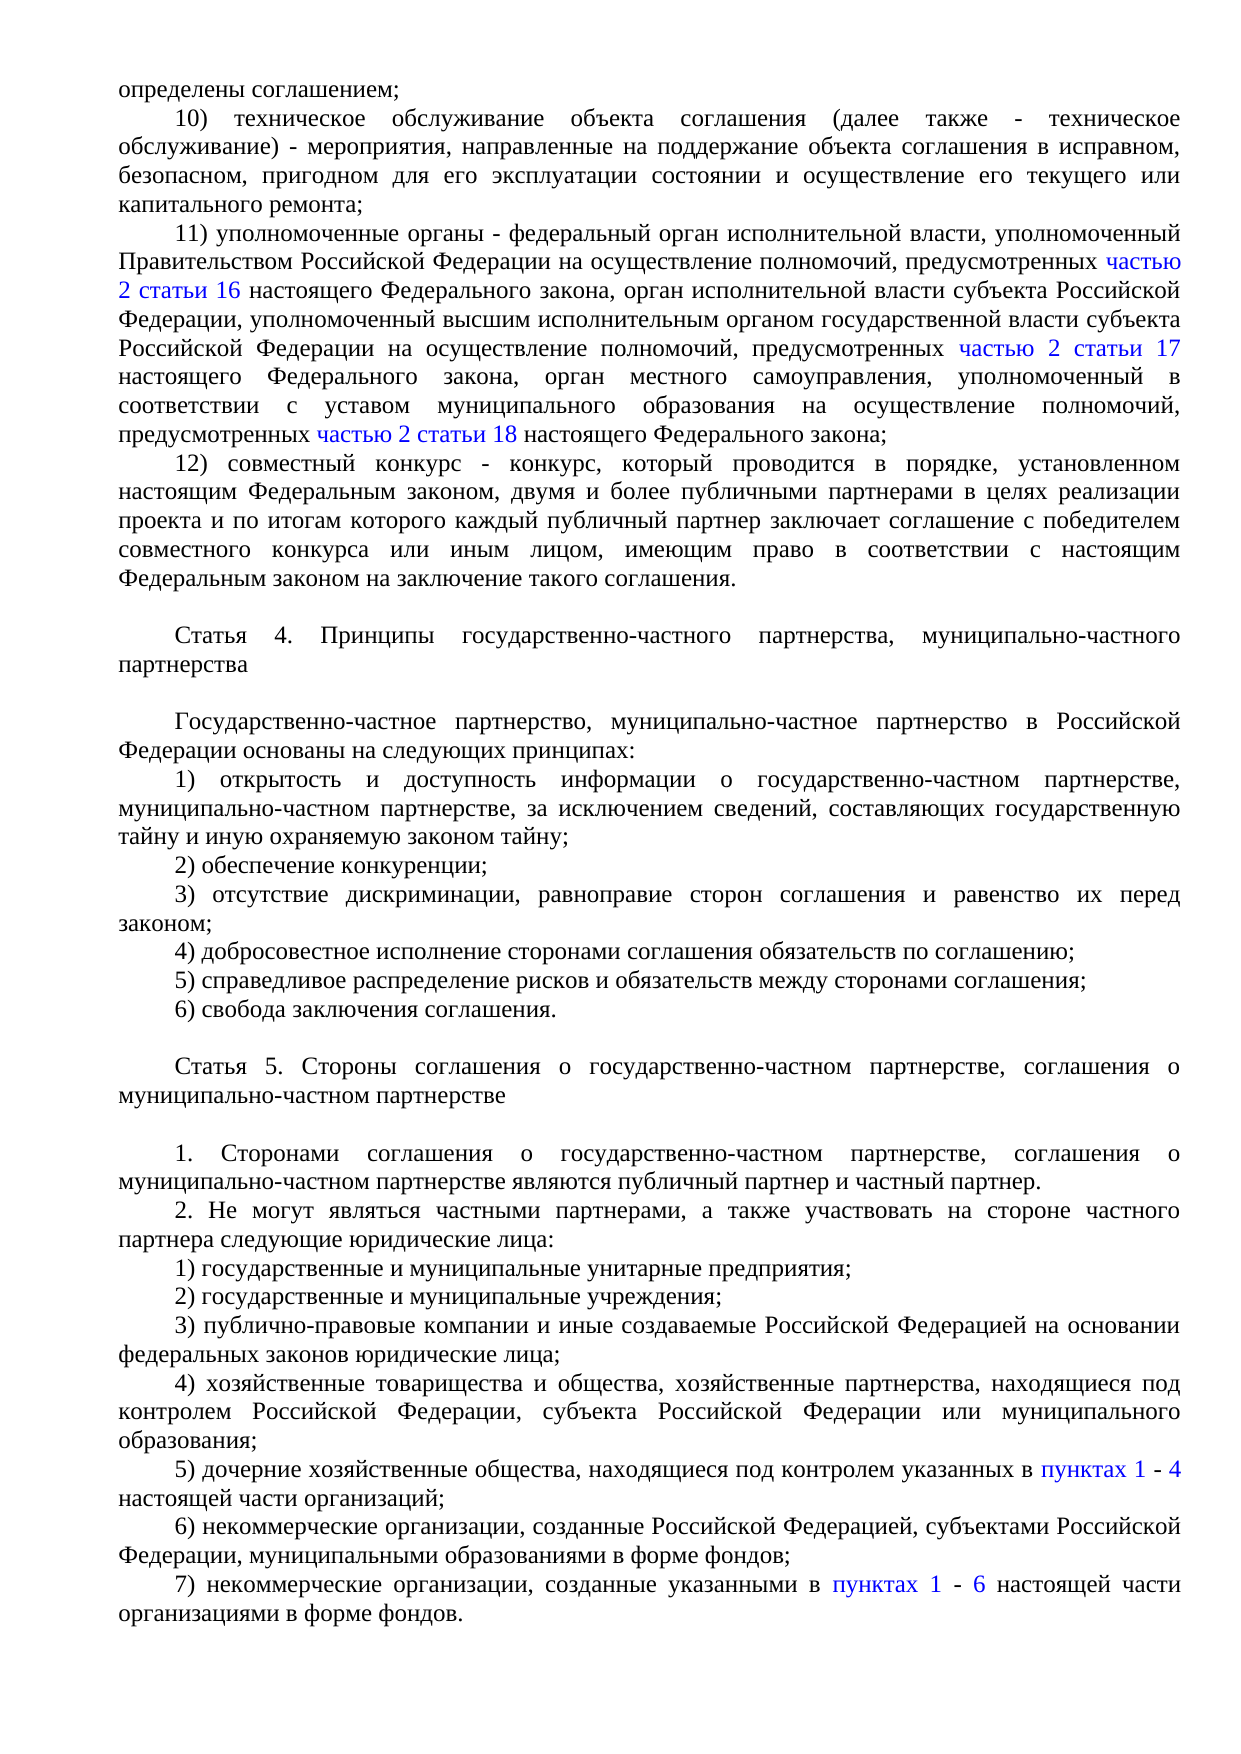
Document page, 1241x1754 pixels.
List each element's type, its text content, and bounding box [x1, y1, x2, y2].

text 10) техническое обслуживание объекта соглашения (далее также - техническое обслуживание) - мероприятия, направленные на поддержание объекта соглашения в исправном, безопасном, пригодном для его эксплуатации состоянии и осуществление его текущего или капитального ремонта; [118, 103, 1181, 218]
text 1) открытость и доступность информации о государственно-частном партнерстве, муниципально-частном партнерстве, за исключением сведений, составляющих государственную тайну и иную охраняемую законом тайну; [118, 764, 1181, 850]
text Государственно-частное партнерство, муниципально-частное партнерство в Российской Федерации основаны на следующих принципах: [118, 706, 1181, 764]
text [118, 74, 1181, 103]
text 11) уполномоченные органы - федеральный орган исполнительной власти, уполномоченный Правительством Российской Федерации на осуществление полномочий, предусмотренных частью 2 статьи 16 настоящего Федерального закона, орган исполнительной власти субъекта Российской Федерации, уполномоченный высшим исполнительным органом государственной власти субъекта Российской Федерации на осуществление полномочий, предусмотренных частью 2 статьи 17 настоящего Федерального закона, орган местного самоуправления, уполномоченный в соответствии с уставом муниципального образования на осуществление полномочий, предусмотренных частью 2 статьи 18 настоящего Федерального закона; [118, 218, 1181, 448]
text 7) некоммерческие организации, созданные указанными в пунктах 1 - 6 настоящей части организациями в форме фондов. [118, 1569, 1181, 1626]
text 6) некоммерческие организации, созданные Российской Федерацией, субъектами Российской Федерации, муниципальными образованиями в форме фондов; [118, 1511, 1181, 1569]
text Статья 4. Принципы государственно-частного партнерства, муниципально-частного партнерства [118, 620, 1181, 678]
text 4) хозяйственные товарищества и общества, хозяйственные партнерства, находящиеся под контролем Российской Федерации, субъекта Российской Федерации или муниципального образования; [118, 1368, 1181, 1454]
text 5) справедливое распределение рисков и обязательств между сторонами соглашения; [118, 965, 1181, 994]
text 1. Сторонами соглашения о государственно-частном партнерстве, соглашения о муниципально-частном партнерстве являются публичный партнер и частный партнер. [118, 1138, 1181, 1195]
text 1) государственные и муниципальные унитарные предприятия; [118, 1253, 1181, 1281]
text 2) обеспечение конкуренции; [118, 850, 1181, 879]
text 6) свобода заключения соглашения. [118, 994, 1181, 1023]
text 3) публично-правовые компании и иные создаваемые Российской Федерацией на основании федеральных законов юридические лица; [118, 1310, 1181, 1368]
text 2. Не могут являться частными партнерами, а также участвовать на стороне частного партнера следующие юридические лица: [118, 1195, 1181, 1253]
text 12) совместный конкурс - конкурс, который проводится в порядке, установленном настоящим Федеральным законом, двумя и более публичными партнерами в целях реализации проекта и по итогам которого каждый публичный партнер заключает соглашение с победителем совместного конкурса или иным лицом, имеющим право в соответствии с настоящим Федеральным законом на заключение такого соглашения. [118, 448, 1181, 591]
text 2) государственные и муниципальные учреждения; [118, 1281, 1181, 1310]
text Статья 5. Стороны соглашения о государственно-частном партнерстве, соглашения о муниципально-частном партнерстве [118, 1051, 1181, 1109]
text 5) дочерние хозяйственные общества, находящиеся под контролем указанных в пунктах 1 - 4 настоящей части организаций; [118, 1454, 1181, 1511]
text 4) добросовестное исполнение сторонами соглашения обязательств по соглашению; [118, 936, 1181, 965]
text 3) отсутствие дискриминации, равноправие сторон соглашения и равенство их перед законом; [118, 879, 1181, 936]
